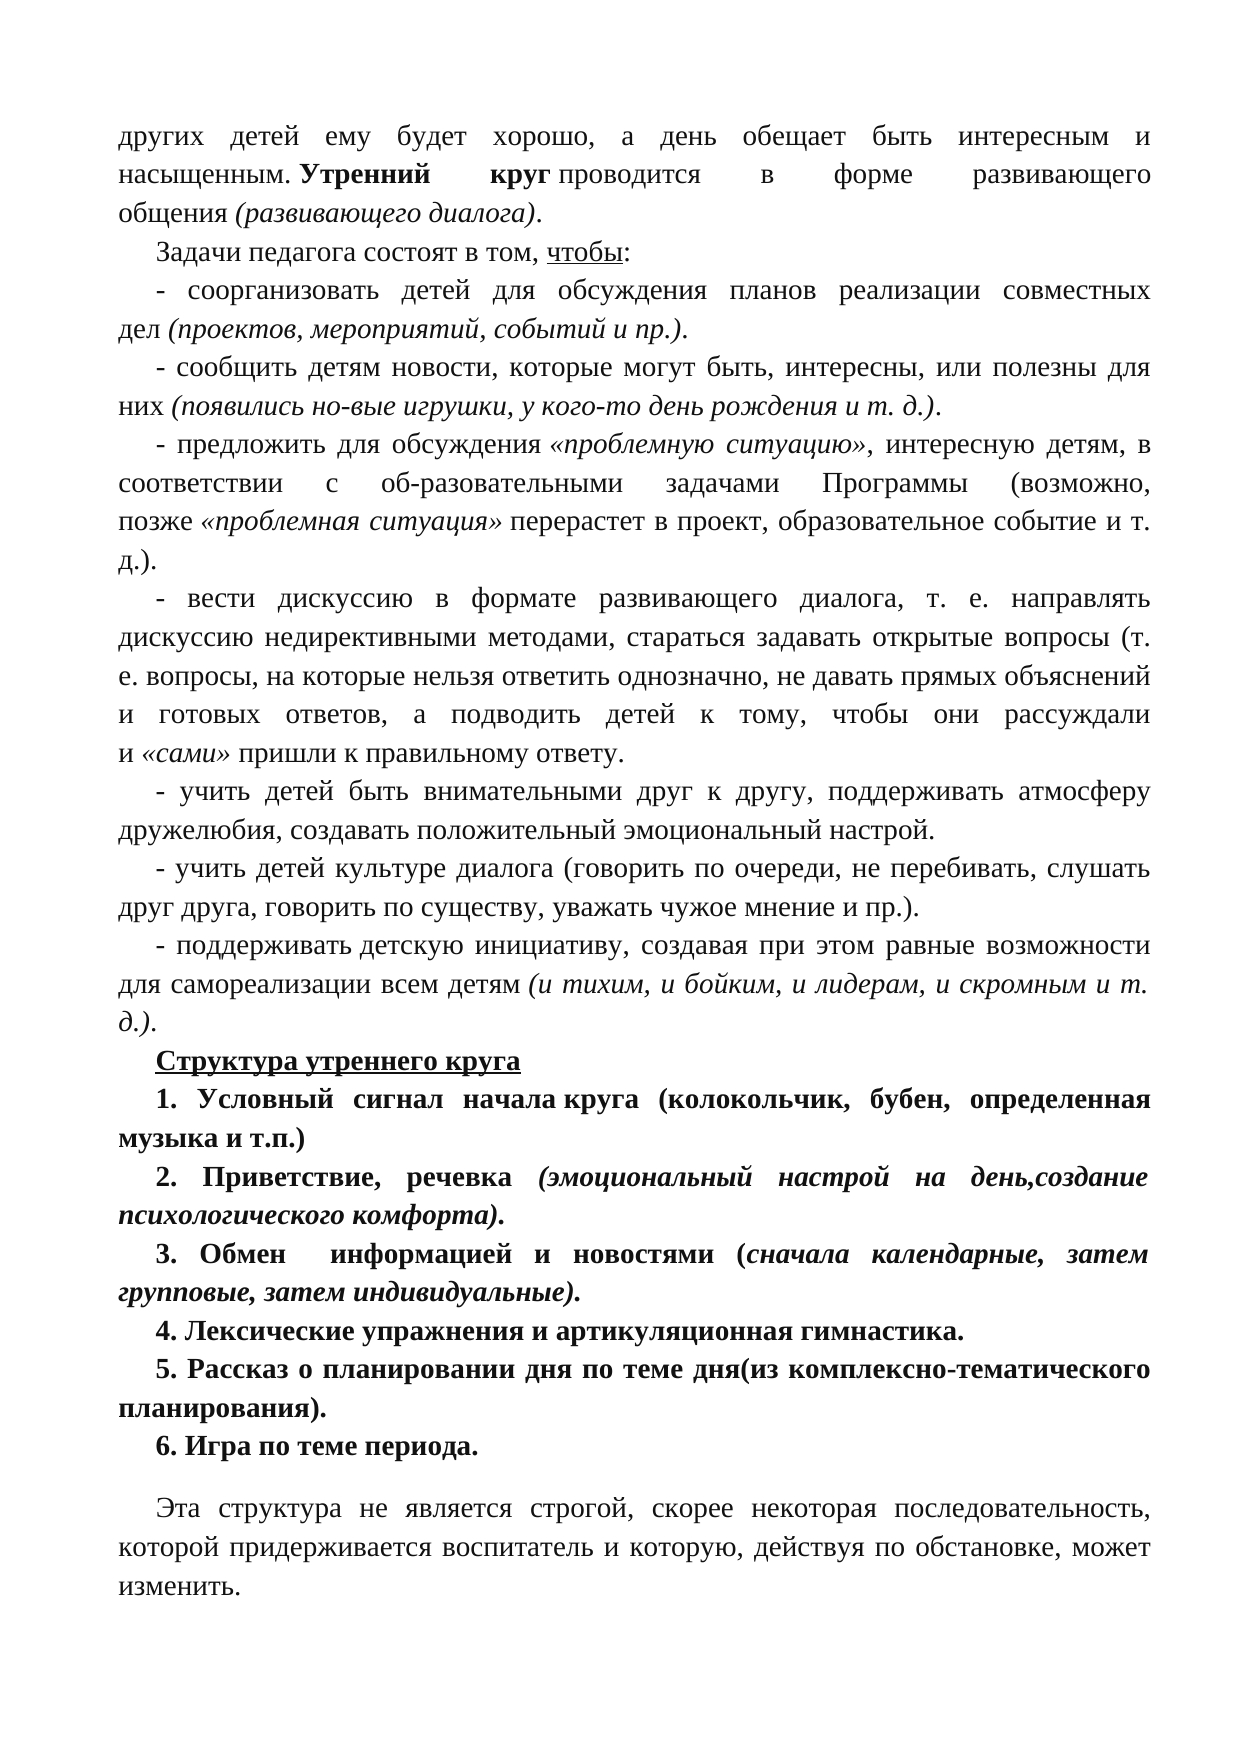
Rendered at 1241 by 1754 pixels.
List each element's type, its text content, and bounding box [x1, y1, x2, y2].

text - сообщить детям новости, которые могут быть, интересны, или полезны для них (появились но-вые игрушки, у кого-то день рождения и т. д.). [118, 349, 1152, 421]
text - поддерживать детскую инициативу, создавая при этом равные возможности для самореализации всем детям (и тихим, и бойким, и лидерам, и скромным и т. д.). [118, 927, 1152, 1038]
text - учить детей культуре диалога (говорить по очереди, не перебивать, слушать друг друга, говорить по существу, уважать чужое мнение и пр.). [118, 850, 1152, 922]
text - соорганизовать детей для обсуждения планов реализации совместных дел (проектов, мероприятий, событий и пр.). [118, 272, 1152, 344]
text - предложить для обсуждения «проблемную ситуацию», интересную детям, в соответствии с об-разовательными задачами Программы (возможно, позже «проблемная ситуация» перерастет в проект, образовательное событие и т. д.). [118, 426, 1152, 576]
text 3. Обмен информацией и новостями (сначала календарные, затем групповые, затем индивидуальные). [118, 1236, 1152, 1308]
text Структура утреннего круга [118, 1043, 1152, 1077]
text Задачи педагога состоят в том, чтобы: [118, 234, 1152, 267]
text 5. Рассказ о планировании дня по теме дня(из комплексно-тематического планирования). [118, 1351, 1152, 1423]
text 2. Приветствие, речевка (эмоциональный настрой на день,создание психологического комфорта). [118, 1159, 1152, 1231]
text - вести дискуссию в формате развивающего диалога, т. е. направлять дискуссию недирективными методами, стараться задавать открытые вопросы (т. е. вопросы, на которые нельзя ответить однозначно, не давать прямых объяснений и готовых ответов, а подводить детей к тому, чтобы они рассуждали и «сами» пришли к правильному ответу. [118, 581, 1152, 768]
text 6. Игра по теме периода. [118, 1428, 1152, 1462]
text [118, 118, 1152, 229]
text 4. Лексические упражнения и артикуляционная гимнастика. [118, 1313, 1152, 1346]
text 1. Условный сигнал начала круга (колокольчик, бубен, определенная музыка и т.п.) [118, 1082, 1152, 1154]
text Эта структура не является строгой, скорее некоторая последовательность, которой придерживается воспитатель и которую, действуя по обстановке, может изменить. [118, 1491, 1152, 1601]
text - учить детей быть внимательными друг к другу, поддерживать атмосферу дружелюбия, создавать положительный эмоциональный настрой. [118, 773, 1152, 845]
